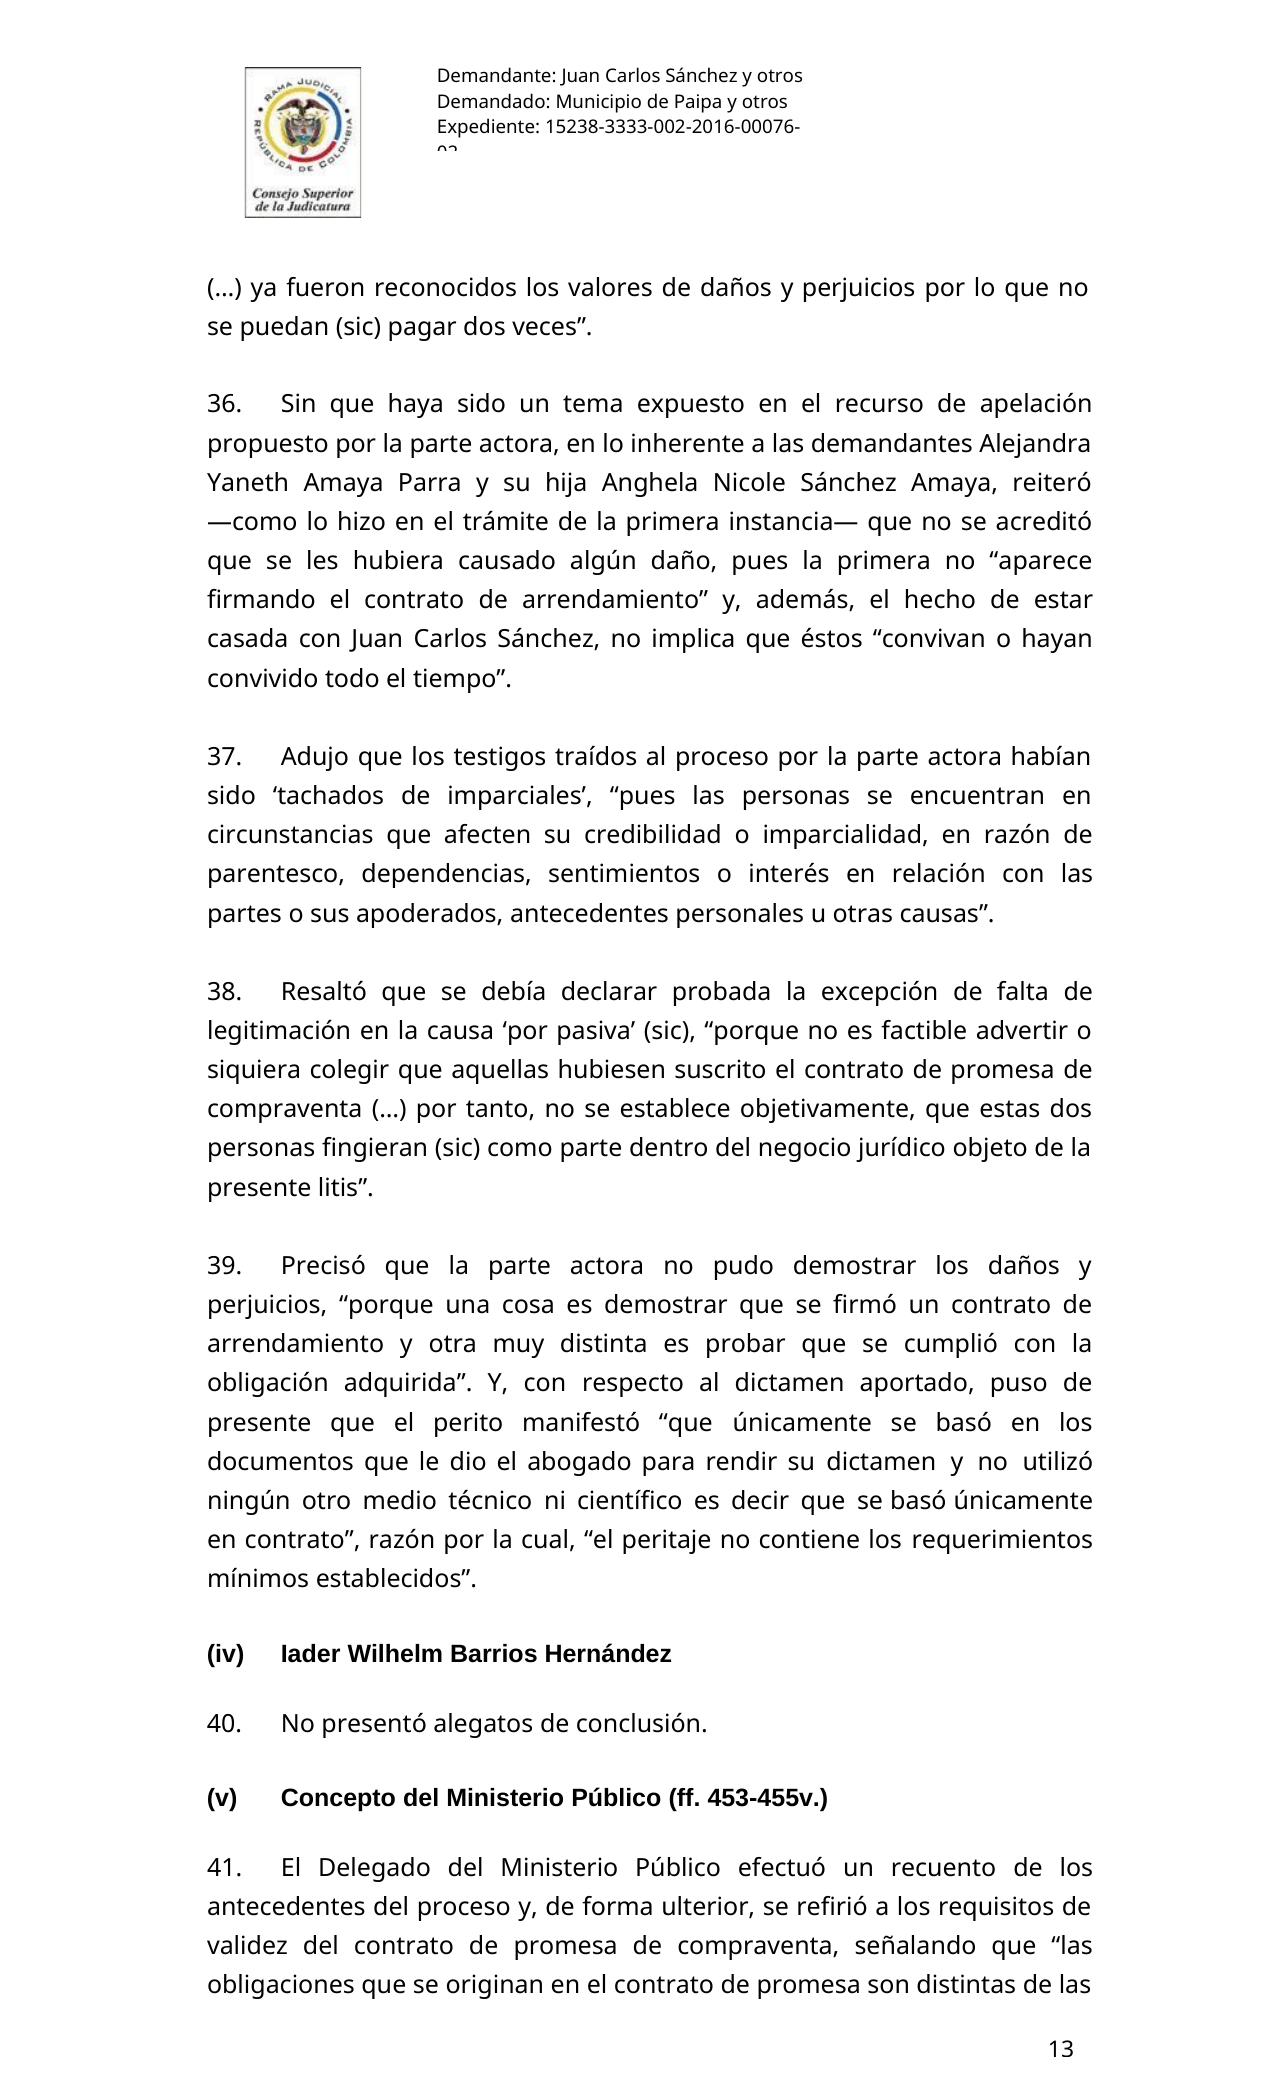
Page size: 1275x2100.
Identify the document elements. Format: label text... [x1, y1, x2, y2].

list Resaltó que se debía declarar probada la excepción de falta de legitimación en la causa ‘por pasiva’ (sic), “porque no es factible advertir o siquiera colegir que aquellas hubiesen suscrito el contrato de promesa de compraventa (…) por tanto, no se establece objetivamente, que estas dos personas fingieran (sic) como parte dentro del negocio jurídico objeto de la presente litis”. [207, 973, 1093, 1203]
list No presentó alegatos de conclusión. [207, 1705, 1106, 1739]
list Adujo que los testigos traídos al proceso por la parte actora habían sido ‘tachados de imparciales’, “pues las personas se encuentran en circunstancias que afecten su credibilidad o imparcialidad, en razón de parentesco, dependencias, sentimientos o interés en relación con las partes o sus apoderados, antecedentes personales u otras causas”. [207, 739, 1093, 929]
list Sin que haya sido un tema expuesto en el recurso de apelación propuesto por la parte actora, en lo inherente a las demandantes Alejandra Yaneth Amaya Parra y su hija Anghela Nicole Sánchez Amaya, reiteró ―como lo hizo en el trámite de la primera instancia― que no se acreditó que se les hubiera causado algún daño, pues la primera no “aparece firmando el contrato de arrendamiento” y, además, el hecho de estar casada con Juan Carlos Sánchez, no implica que éstos “convivan o hayan convivido todo el tiempo”. [207, 386, 1093, 694]
list Precisó que la parte actora no pudo demostrar los daños y perjuicios, “porque una cosa es demostrar que se firmó un contrato de arrendamiento y otra muy distinta es probar que se cumplió con la obligación adquirida”. Y, con respecto al dictamen aportado, puso de presente que el perito manifestó “que únicamente se basó en los documentos que le dio el abogado para rendir su dictamen y no utilizó ningún otro medio técnico ni científico es decir que se basó únicamente en contrato”, razón por la cual, “el peritaje no contiene los requerimientos mínimos establecidos”. [207, 1248, 1093, 1595]
picture [244, 67, 362, 218]
subtitle Iader Wilhelm Barrios Hernández [207, 1639, 1106, 1668]
subtitle Concepto del Ministerio Público (ff. 453-455v.) [207, 1783, 1106, 1812]
text (…) ya fueron reconocidos los valores de daños y perjuicios por lo que no se puedan (sic) pagar dos veces”. [207, 269, 1106, 342]
